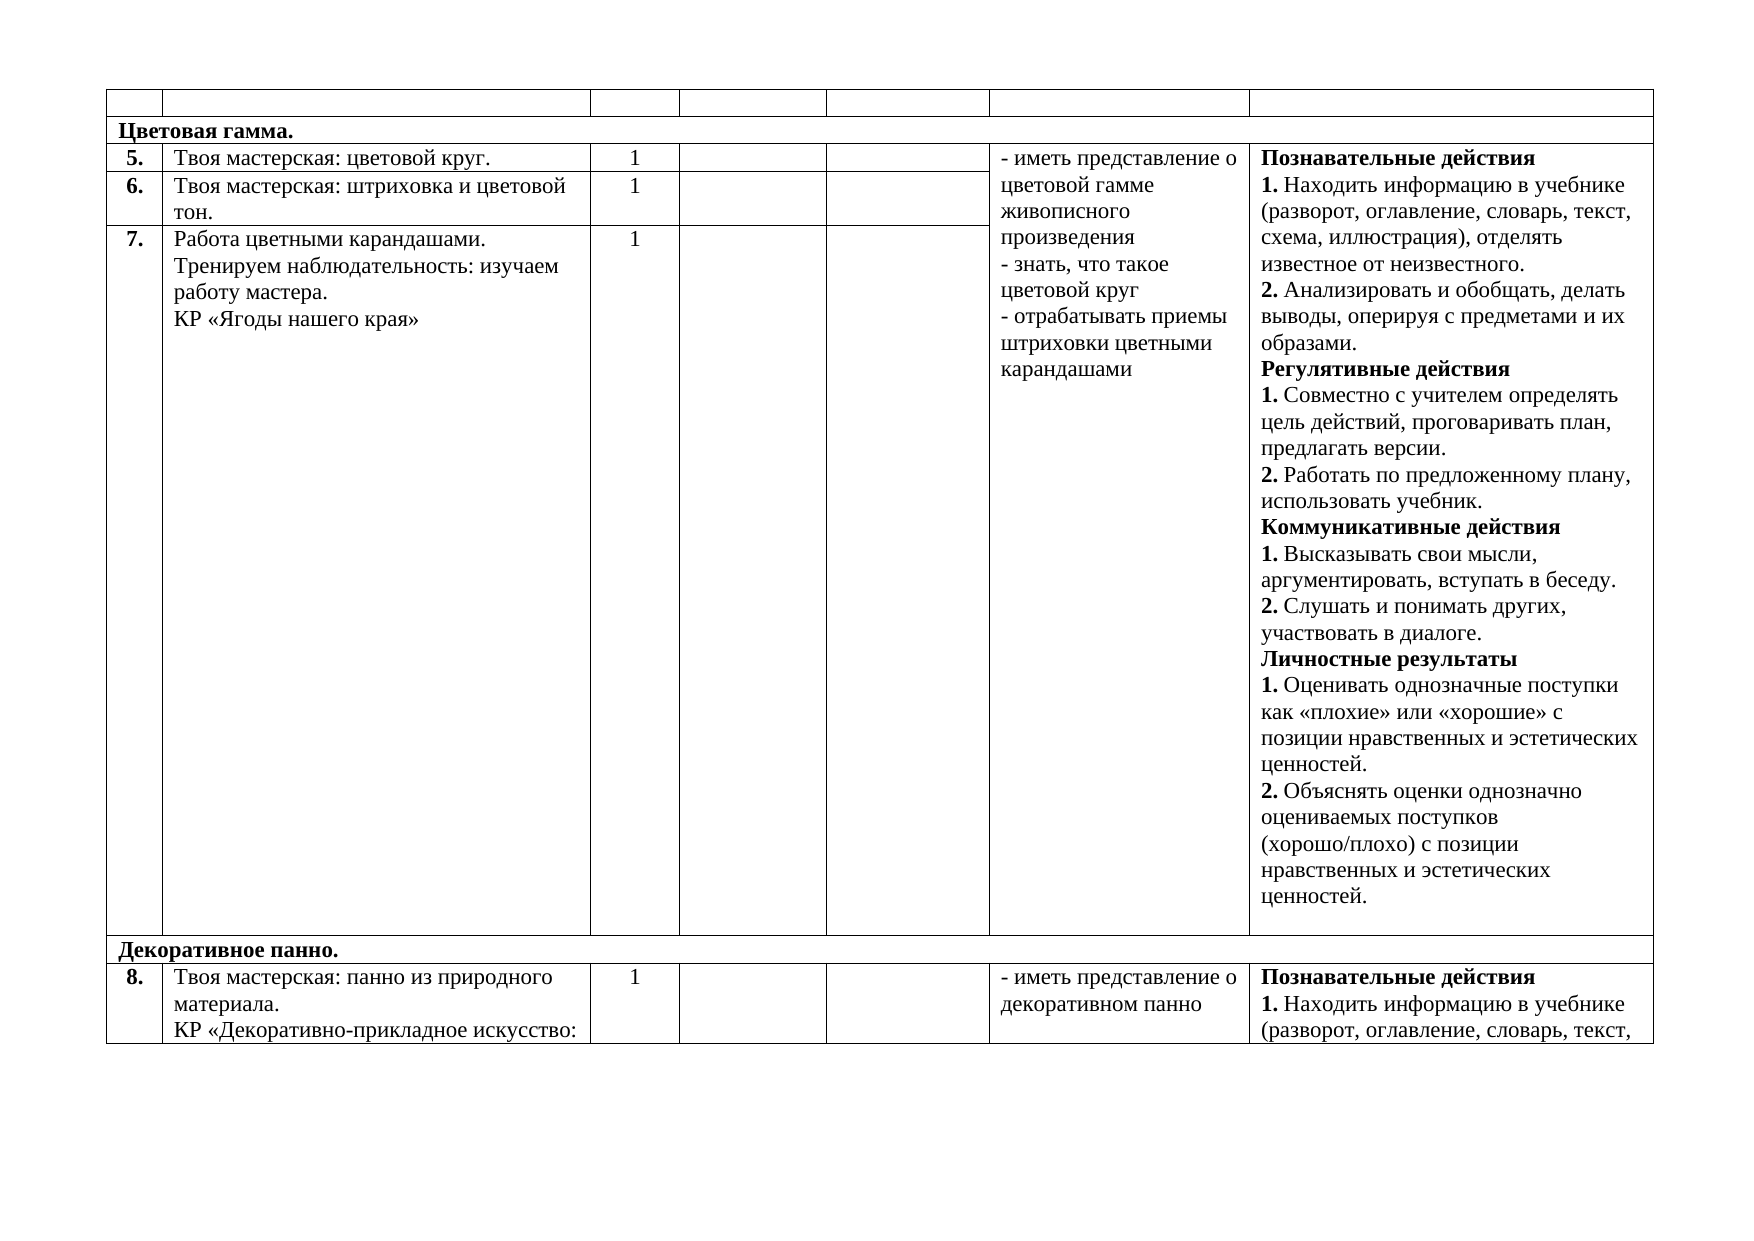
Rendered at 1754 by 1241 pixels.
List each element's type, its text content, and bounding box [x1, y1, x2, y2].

table_cell 8. [107, 964, 162, 1042]
table_cell Работа цветными карандашами. Тренируем наблюдательность: изучаем работу мастера. КР «Ягоды нашего края» [163, 226, 590, 935]
table_cell 1 [591, 172, 679, 224]
table_cell 1 [591, 226, 679, 935]
table_cell Твоя мастерская: цветовой круг. [163, 144, 590, 171]
table_cell [827, 144, 989, 171]
table_cell [827, 226, 989, 935]
table_cell 4. [107, 90, 162, 116]
table_cell 1 [591, 144, 679, 171]
table_cell [680, 90, 826, 116]
table_cell Цветовая гамма. [107, 117, 1653, 143]
table_cell [827, 964, 989, 1042]
table_cell [827, 90, 989, 116]
table_cell [680, 144, 826, 171]
table_cell [680, 172, 826, 224]
table_cell Познавательные действия 1. Находить информацию в учебнике (разворот, оглавление, словарь, текст, схема, иллюстрация), отделять известное от неизвестного. 2. Анализировать и обобщать, делать выводы, оперируя с предметами и их образами. Регулятивные действия 1. Совместно с учителем определять цель действий, проговаривать план, предлагать версии. 2. Работать по предложенному плану, использовать учебник. Коммуникативные действия 1. Высказывать свои мысли, аргументировать, вступать в беседу. 2. Слушать и понимать других, участвовать в диалоге. Личностные результаты 1. Оценивать однозначные поступки как «плохие» или «хорошие» с позиции нравственных и эстетических ценностей. 2. Объяснять оценки однозначно оцениваемых поступков (хорошо/плохо) с позиции нравственных и эстетических ценностей. [1250, 144, 1653, 935]
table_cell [163, 964, 590, 1042]
table_cell 5. [107, 144, 162, 171]
table_cell - иметь представление о цветовой гамме живописного произведения - знать, что такое цветовой круг - отрабатывать приемы штриховки цветными карандашами [990, 144, 1249, 935]
table_cell 6. [107, 172, 162, 224]
table_cell [680, 226, 826, 935]
table_cell [680, 964, 826, 1042]
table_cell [990, 964, 1249, 1042]
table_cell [163, 90, 590, 116]
table_cell 7. [107, 226, 162, 935]
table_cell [1250, 964, 1653, 1042]
table_cell 1 [591, 90, 679, 116]
table_cell [827, 172, 989, 224]
table_cell Декоративное панно. [107, 936, 1653, 962]
table_cell Твоя мастерская: штриховка и цветовой тон. [163, 172, 590, 224]
table_cell 1 [591, 964, 679, 1042]
